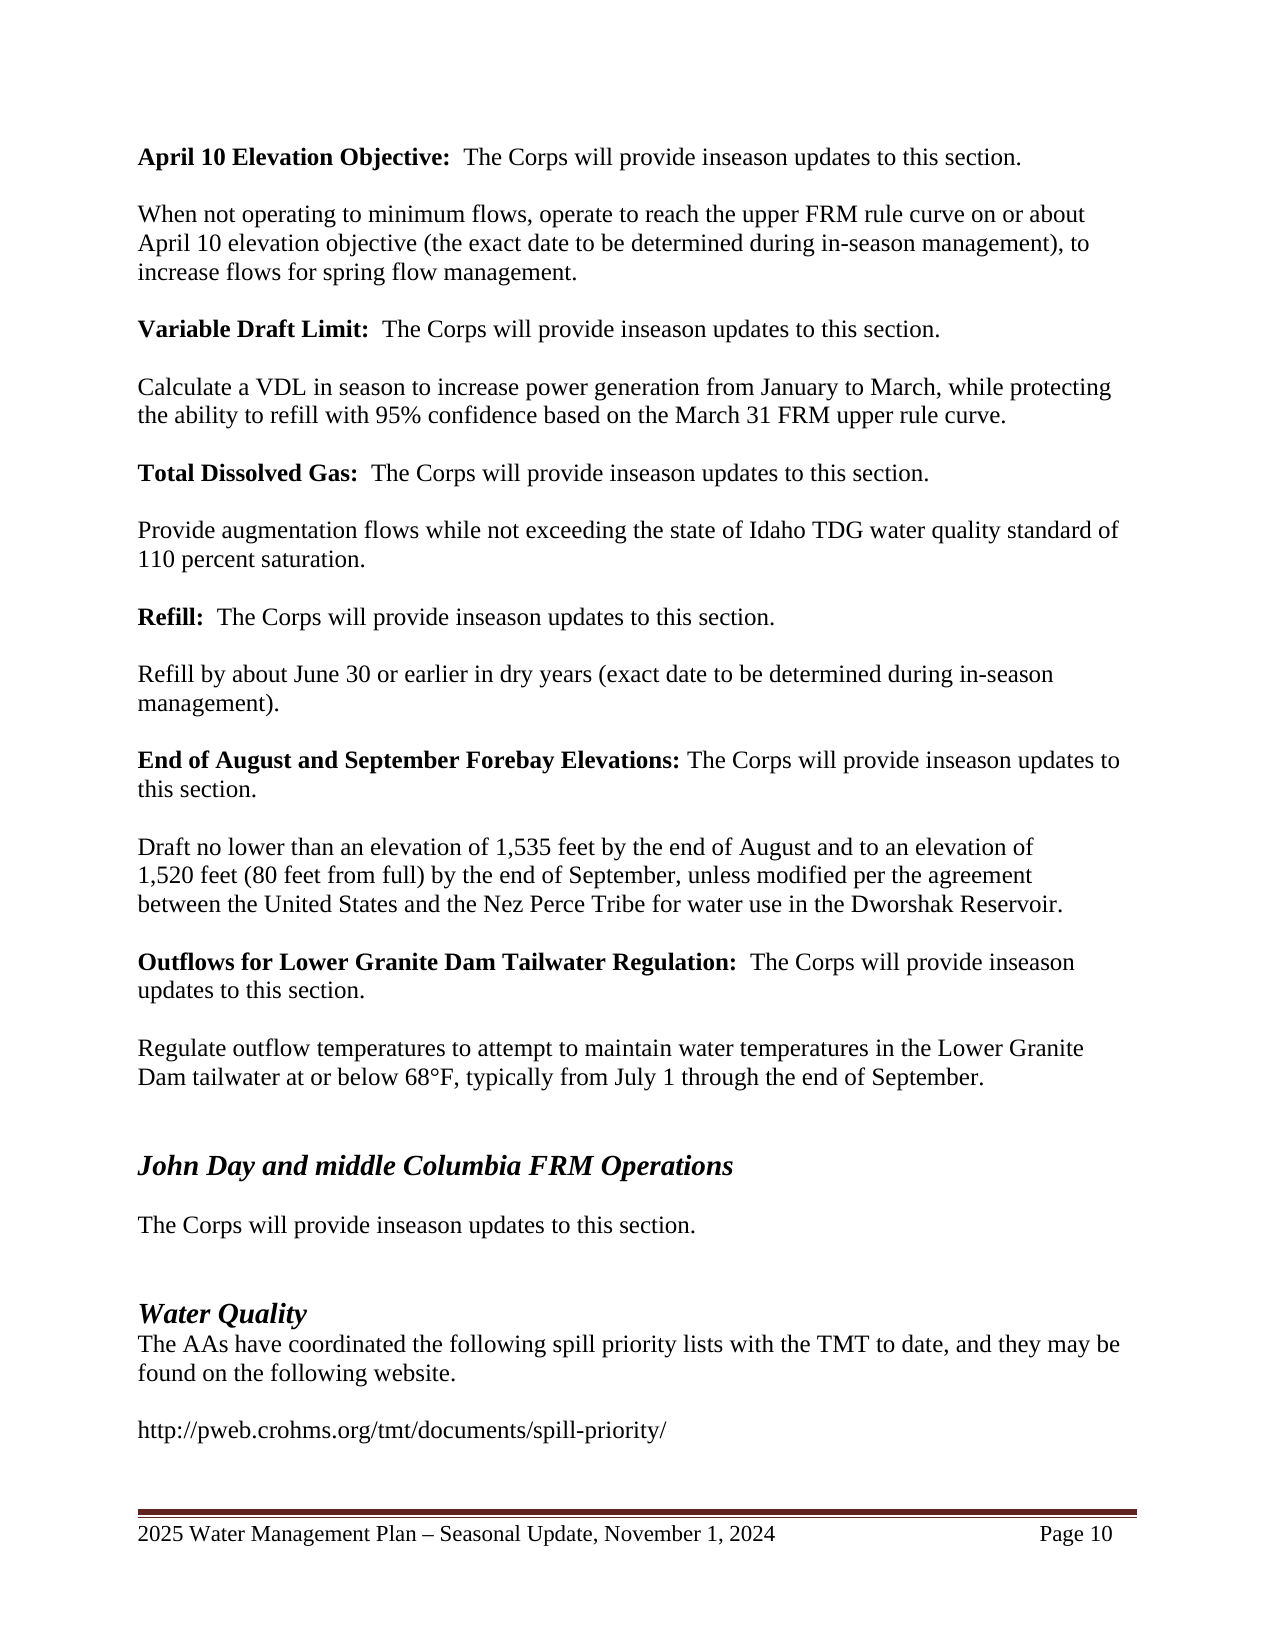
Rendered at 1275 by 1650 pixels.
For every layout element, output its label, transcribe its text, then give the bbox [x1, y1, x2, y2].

text management). [137, 688, 1137, 717]
text The AAs have coordinated the following spill priority lists with the TMT to date, and they may be found on the following website. [137, 1329, 1137, 1387]
text Calculate a VDL in season to increase power generation from January to March, while protecting the ability to refill with 95% confidence based on the March 31 FRM upper rule curve. [137, 372, 1137, 429]
text Refill: The Corps will provide inseason updates to this section. [137, 602, 1137, 630]
text 1,520 feet (80 feet from full) by the end of September, unless modified per the agreement [137, 860, 1137, 889]
text Total Dissolved Gas: The Corps will provide inseason updates to this section. [137, 458, 1137, 487]
text between the United States and the Nez Perce Tribe for water use in the Dworshak Reservoir. [137, 889, 1137, 918]
text End of August and September Forebay Elevations: The Corps will provide inseason updates to this section. [137, 745, 1137, 803]
text Refill by about June 30 or earlier in dry years (exact date to be determined during in-season [137, 659, 1137, 688]
text Water Quality [137, 1296, 1137, 1329]
text When not operating to minimum flows, operate to reach the upper FRM rule curve on or about [137, 199, 1137, 228]
text April 10 elevation objective (the exact date to be determined during in-season management), to [137, 228, 1137, 257]
text Outflows for Lower Granite Dam Tailwater Regulation: The Corps will provide inseason updates to this section. [137, 947, 1137, 1004]
text Draft no lower than an elevation of 1,535 feet by the end of August and to an elevation of [137, 832, 1137, 860]
text http://pweb.crohms.org/tmt/documents/spill-priority/ [137, 1416, 1137, 1444]
text The Corps will provide inseason updates to this section. [137, 1210, 1137, 1239]
text Regulate outflow temperatures to attempt to maintain water temperatures in the Lower Granite Dam tailwater at or below 68°F, typically from July 1 through the end of September. [137, 1033, 1137, 1090]
text Provide augmentation flows while not exceeding the state of Idaho TDG water quality standard of 110 percent saturation. [137, 515, 1137, 573]
text April 10 Elevation Objective: The Corps will provide inseason updates to this section. [137, 142, 1137, 170]
text John Day and middle Columbia FRM Operations [137, 1148, 1137, 1181]
text increase flows for spring flow management. [137, 257, 1137, 285]
text Variable Draft Limit: The Corps will provide inseason updates to this section. [137, 314, 1137, 343]
